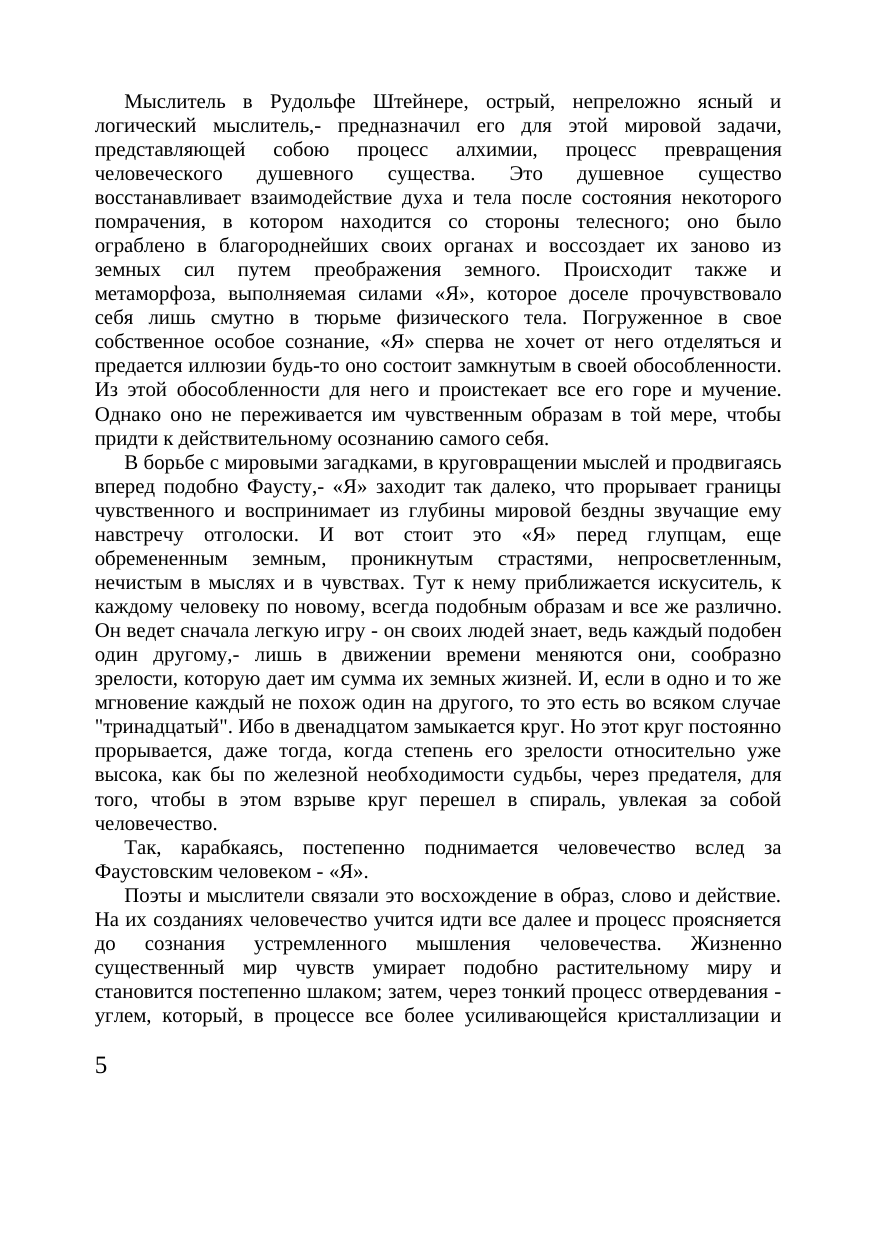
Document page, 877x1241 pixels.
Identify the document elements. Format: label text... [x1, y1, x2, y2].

text В борьбе с мировыми загадками, в круговращении мыслей и продвигаясь вперед подобно Фаусту,- «Я» заходит так далеко, что прорывает границы чувственного и воспринимает из глубины мировой бездны звучащие ему навстречу отголоски. И вот стоит это «Я» перед глупцам, еще обремененным земным, проникнутым страстями, непросветленным, нечистым в мыслях и в чувствах. Тут к нему приближается искуситель, к каждому человеку по новому, всегда подобным образам и все же различно. Он ведет сначала легкую игру - он своих людей знает, ведь каждый подобен один другому,- лишь в движении времени меняются они, сообразно зрелости, которую дает им сумма их земных жизней. И, если в одно и то же мгновение каждый не похож один на другого, то это есть во всяком случае "тринадцатый". Ибо в двенадцатом замыкается круг. Но этот круг постоянно прорывается, даже тогда, когда степень его зрелости относительно уже высока, как бы по железной необходимости судьбы, через предателя, для того, чтобы в этом взрыве круг перешел в спираль, увлекая за собой человечество. [94, 449, 782, 834]
text Мыслитель в Рудольфе Штейнере, острый, непреложно ясный и логический мыслитель,- предназначил его для этой мировой задачи, представляющей собою процесс алхимии, процесс превращения человеческого душевного существа. Это душевное существо восстанавливает взаимодействие духа и тела после состояния некоторого помрачения, в котором находится со стороны телесного; оно было ограблено в благороднейших своих органах и воссоздает их заново из земных сил путем преображения земного. Происходит также и метаморфоза, выполняемая силами «Я», которое доселе прочувствовало себя лишь смутно в тюрьме физического тела. Погруженное в свое собственное особое сознание, «Я» сперва не хочет от него отделяться и предается иллюзии будь-то оно состоит замкнутым в своей обособленности. Из этой обособленности для него и проистекает все его горе и мучение. Однако оно не переживается им чувственным образам в той мере, чтобы придти к действительному осознанию самого себя. [94, 89, 782, 449]
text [94, 883, 782, 1027]
text Так, карабкаясь, постепенно поднимается человечество вслед за Фаустовским человеком - «Я». [94, 834, 782, 883]
